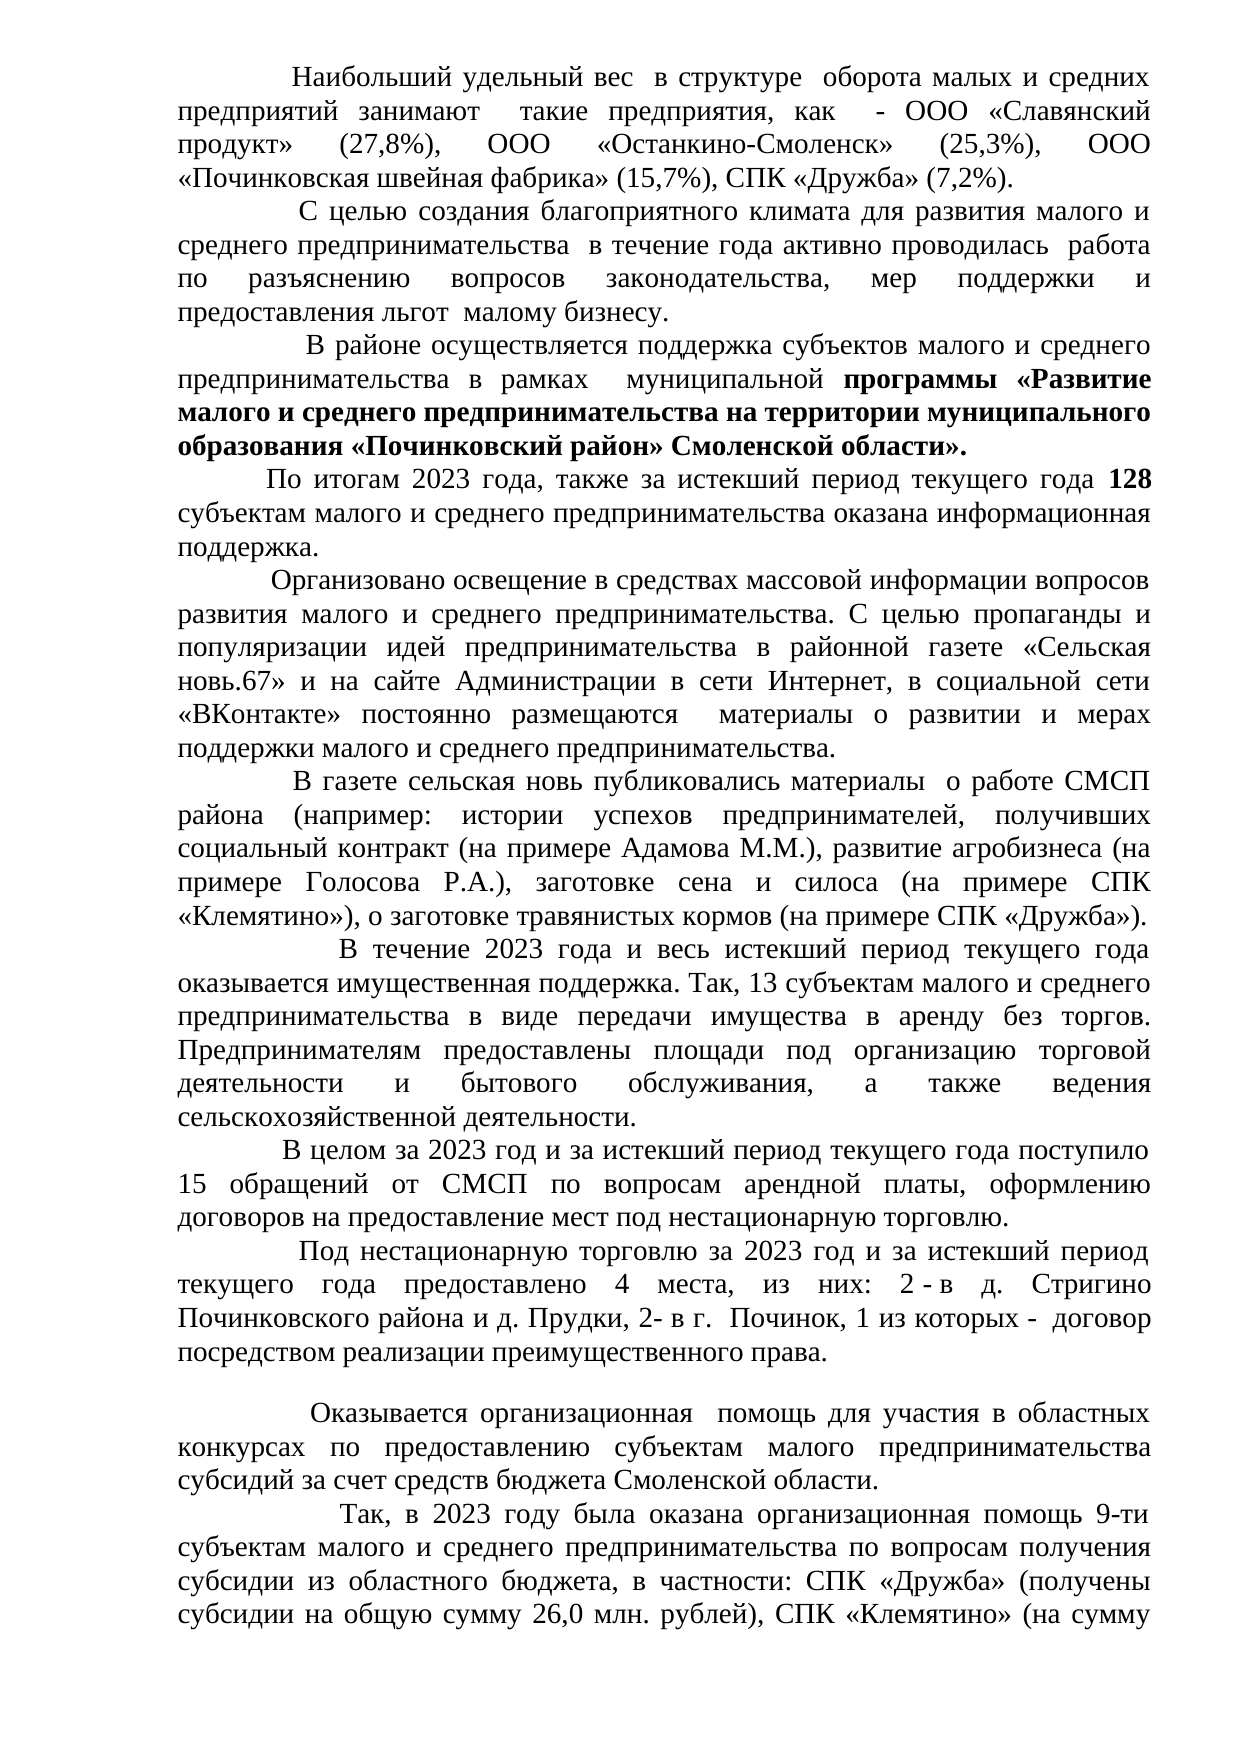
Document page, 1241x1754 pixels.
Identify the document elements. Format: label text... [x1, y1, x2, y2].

text В газете сельская новь публиковались материалы о работе СМСП района (например: истории успехов предпринимателей, получивших социальный контракт (на примере Адамова М.М.), развитие агробизнеса (на примере Голосова Р.А.), заготовке сена и силоса (на примере СПК «Клемятино»), о заготовке травянистых кормов (на примере СПК «Дружба»). [177, 763, 1152, 931]
text В районе осуществляется поддержка субъектов малого и среднего предпринимательства в рамках муниципальной программы «Развитие малого и среднего предпринимательства на территории муниципального образования «Починковский район» Смоленской области». [177, 327, 1152, 462]
text Организовано освещение в средствах массовой информации вопросов развития малого и среднего предпринимательства. С целью пропаганды и популяризации идей предпринимательства в районной газете «Сельская новь.67» и на сайте Администрации в сети Интернет, в социальной сети «ВКонтакте» постоянно размещаются материалы о развитии и мерах поддержки малого и среднего предпринимательства. [177, 562, 1152, 763]
text С целью создания благоприятного климата для развития малого и среднего предпринимательства в течение года активно проводилась работа по разъяснению вопросов законодательства, мер поддержки и предоставления льгот малому бизнесу. [177, 193, 1152, 327]
text Под нестационарную торговлю за 2023 год и за истекший период текущего года предоставлено 4 места, из них: 2 - в д. Стригино Починковского района и д. Прудки, 2- в г. Починок, 1 из которых - договор посредством реализации преимущественного права. [177, 1233, 1152, 1367]
text Оказывается организационная помощь для участия в областных конкурсах по предоставлению субъектам малого предпринимательства субсидий за счет средств бюджета Смоленской области. [177, 1395, 1152, 1496]
text Наибольший удельный вес в структуре оборота малых и средних предприятий занимают такие предприятия, как - ООО «Славянский продукт» (27,8%), ООО «Останкино-Смоленск» (25,3%), ООО «Починковская швейная фабрика» (15,7%), СПК «Дружба» (7,2%). [177, 59, 1152, 193]
text В течение 2023 года и весь истекший период текущего года оказывается имущественная поддержка. Так, 13 субъектам малого и среднего предпринимательства в виде передачи имущества в аренду без торгов. Предпринимателям предоставлены площади под организацию торговой деятельности и бытового обслуживания, а также ведения сельскохозяйственной деятельности. [177, 931, 1152, 1132]
text В целом за 2023 год и за истекший период текущего года поступило 15 обращений от СМСП по вопросам арендной платы, оформлению договоров на предоставление мест под нестационарную торговлю. [177, 1132, 1152, 1233]
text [177, 1496, 1152, 1630]
text По итогам 2023 года, также за истекший период текущего года 128 субъектам малого и среднего предпринимательства оказана информационная поддержка. [177, 462, 1152, 562]
